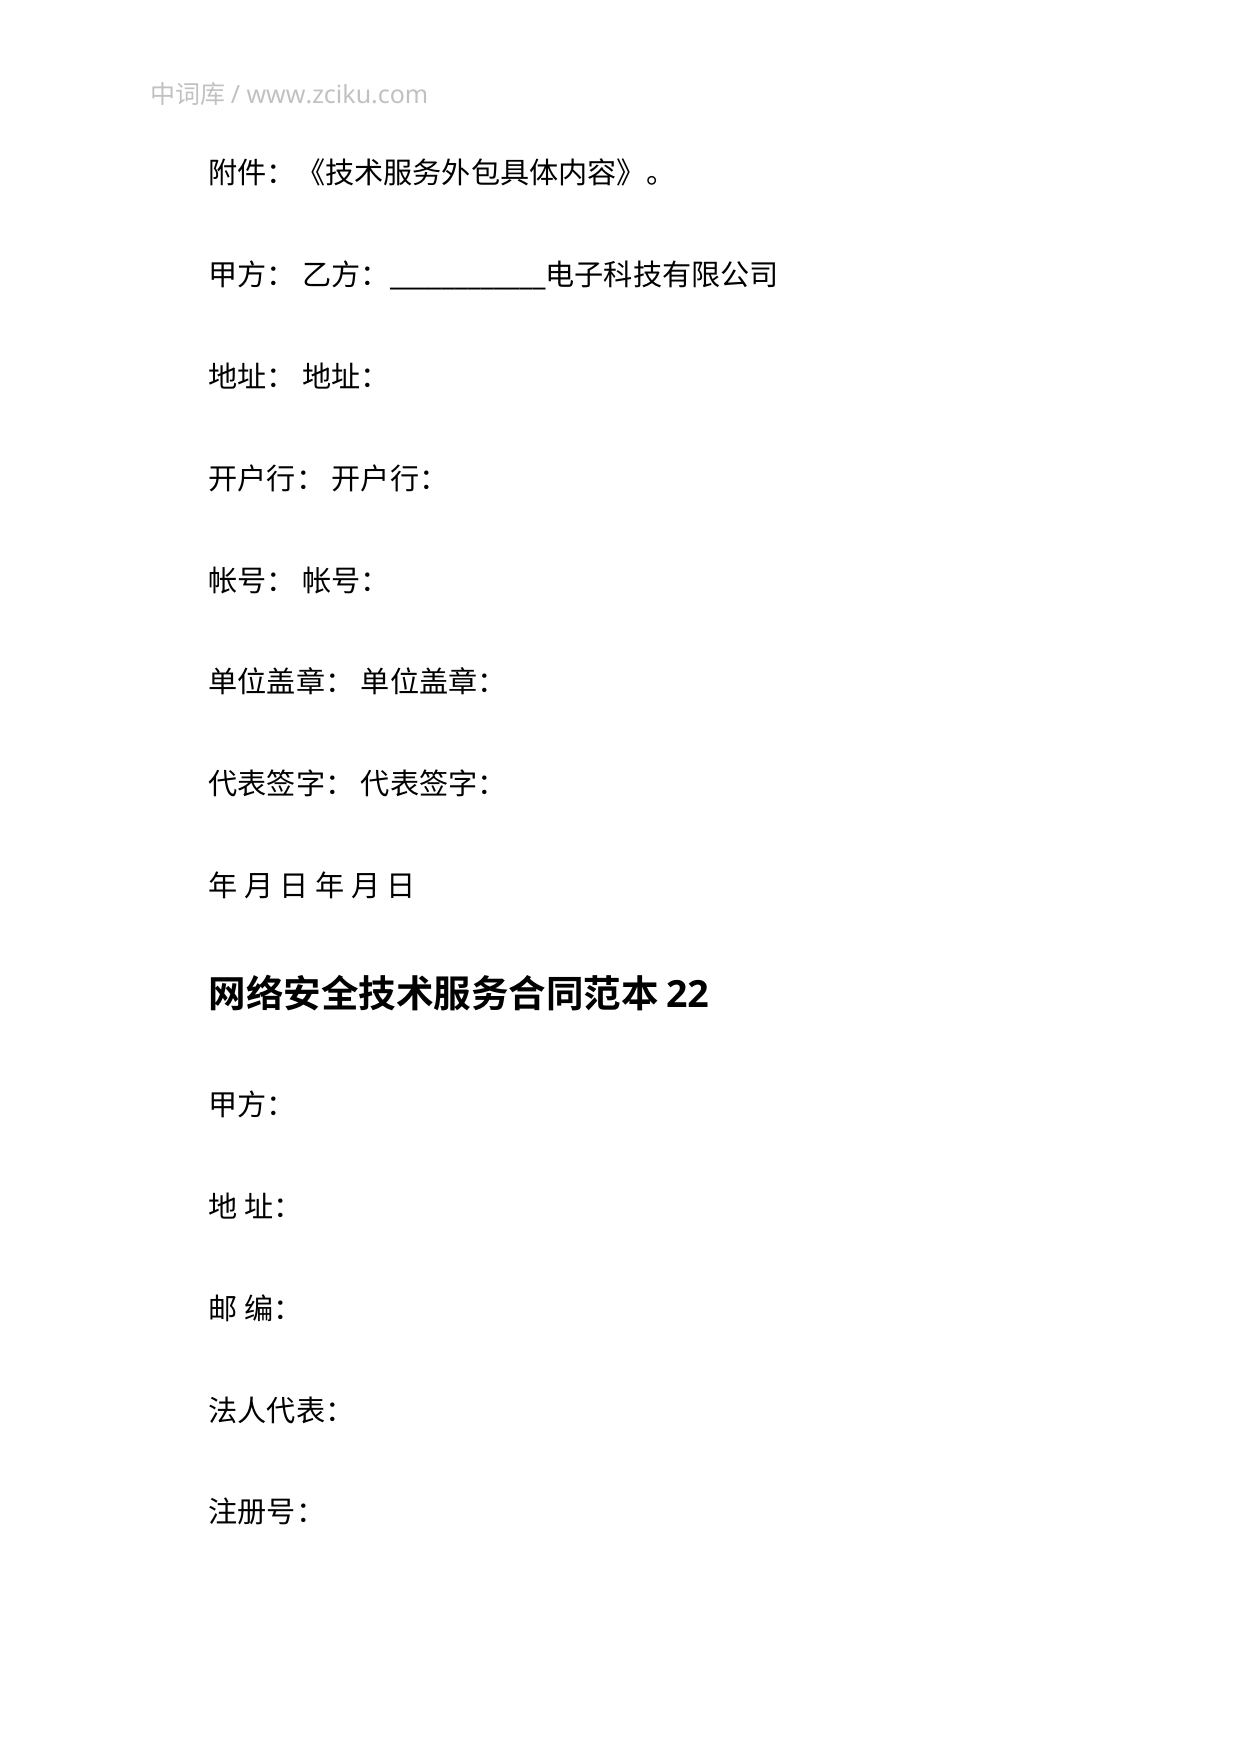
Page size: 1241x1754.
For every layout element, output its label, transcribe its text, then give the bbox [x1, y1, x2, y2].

text 网络安全技术服务合同范本22 [150, 964, 1090, 1019]
text 地址： 地址： [150, 354, 1090, 396]
text 单位盖章： 单位盖章： [150, 659, 1090, 701]
text 注册号： [150, 1489, 1090, 1531]
text 甲方： [150, 1082, 1090, 1124]
text 帐号： 帐号： [150, 557, 1090, 599]
text 年 月 日 年 月 日 [150, 863, 1090, 905]
text 代表签字： 代表签字： [150, 761, 1090, 803]
text 甲方： 乙方：____________电子科技有限公司 [150, 252, 1090, 294]
text 附件：《技术服务外包具体内容》。 [150, 150, 1090, 192]
text 邮 编： [150, 1286, 1090, 1328]
text 法人代表： [150, 1387, 1090, 1429]
text 地 址： [150, 1184, 1090, 1226]
text 开户行： 开户行： [150, 456, 1090, 498]
